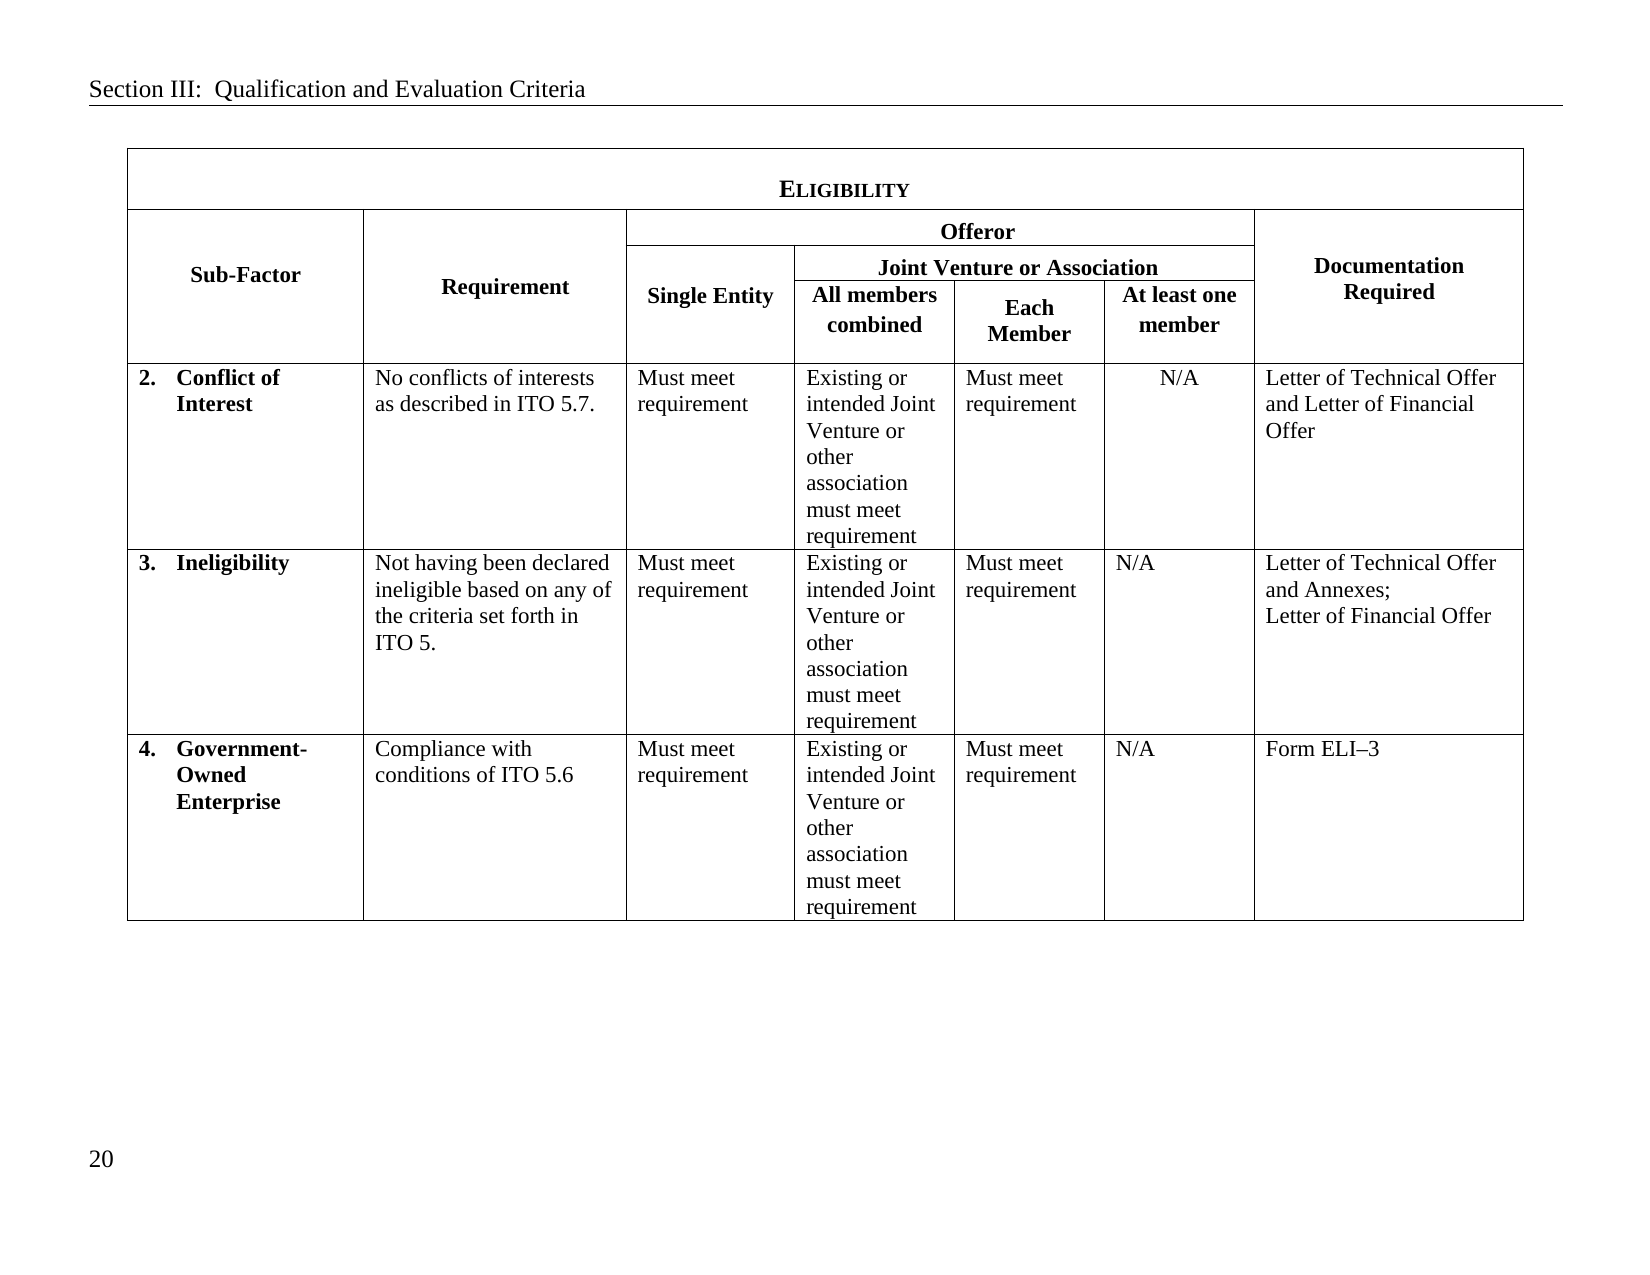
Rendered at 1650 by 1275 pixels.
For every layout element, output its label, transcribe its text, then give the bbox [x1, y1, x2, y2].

table_cell Ineligibility [128, 550, 363, 734]
table_cell Existing or intended Joint Venture or other association must meet requirement [795, 364, 954, 548]
table_cell Single Entity [627, 246, 794, 363]
table_cell N/A [1105, 364, 1254, 548]
table_cell Each Member [955, 281, 1104, 363]
table_cell Compliance with conditions of ITO 5.6 [364, 735, 626, 919]
table_cell Offeror [627, 210, 1254, 244]
table_cell Must meet requirement [627, 735, 794, 919]
table_cell N/A [1105, 735, 1254, 919]
table_cell Not having been declared ineligible based on any of the criteria set forth in ITO 5. [364, 550, 626, 734]
table_cell Must meet requirement [955, 735, 1104, 919]
table_cell Letter of Technical Offer and Letter of Financial Offer [1255, 364, 1523, 548]
table_cell N/A [1105, 550, 1254, 734]
table_cell At least one member [1105, 281, 1254, 363]
table_cell Must meet requirement [627, 364, 794, 548]
table_header Eligibility [128, 149, 1523, 209]
table_cell Must meet requirement [627, 550, 794, 734]
table_cell Joint Venture or Association [795, 246, 1254, 280]
table_cell All members combined [795, 281, 954, 363]
table_cell Letter of Technical Offer and Annexes; Letter of Financial Offer [1255, 550, 1523, 734]
table_cell Requirement [364, 210, 626, 363]
table_cell Form ELI–3 [1255, 735, 1523, 919]
table_cell Government-Owned Enterprise [128, 735, 363, 919]
table_cell Documentation Required [1255, 210, 1523, 363]
table_cell Sub-Factor [128, 210, 363, 363]
table_cell No conflicts of interests as described in ITO 5.7. [364, 364, 626, 548]
table_cell Existing or intended Joint Venture or other association must meet requirement [795, 550, 954, 734]
table_cell Conflict of Interest [128, 364, 363, 548]
table_cell Existing or intended Joint Venture or other association must meet requirement [795, 735, 954, 919]
table_cell Must meet requirement [955, 364, 1104, 548]
table_cell Must meet requirement [955, 550, 1104, 734]
